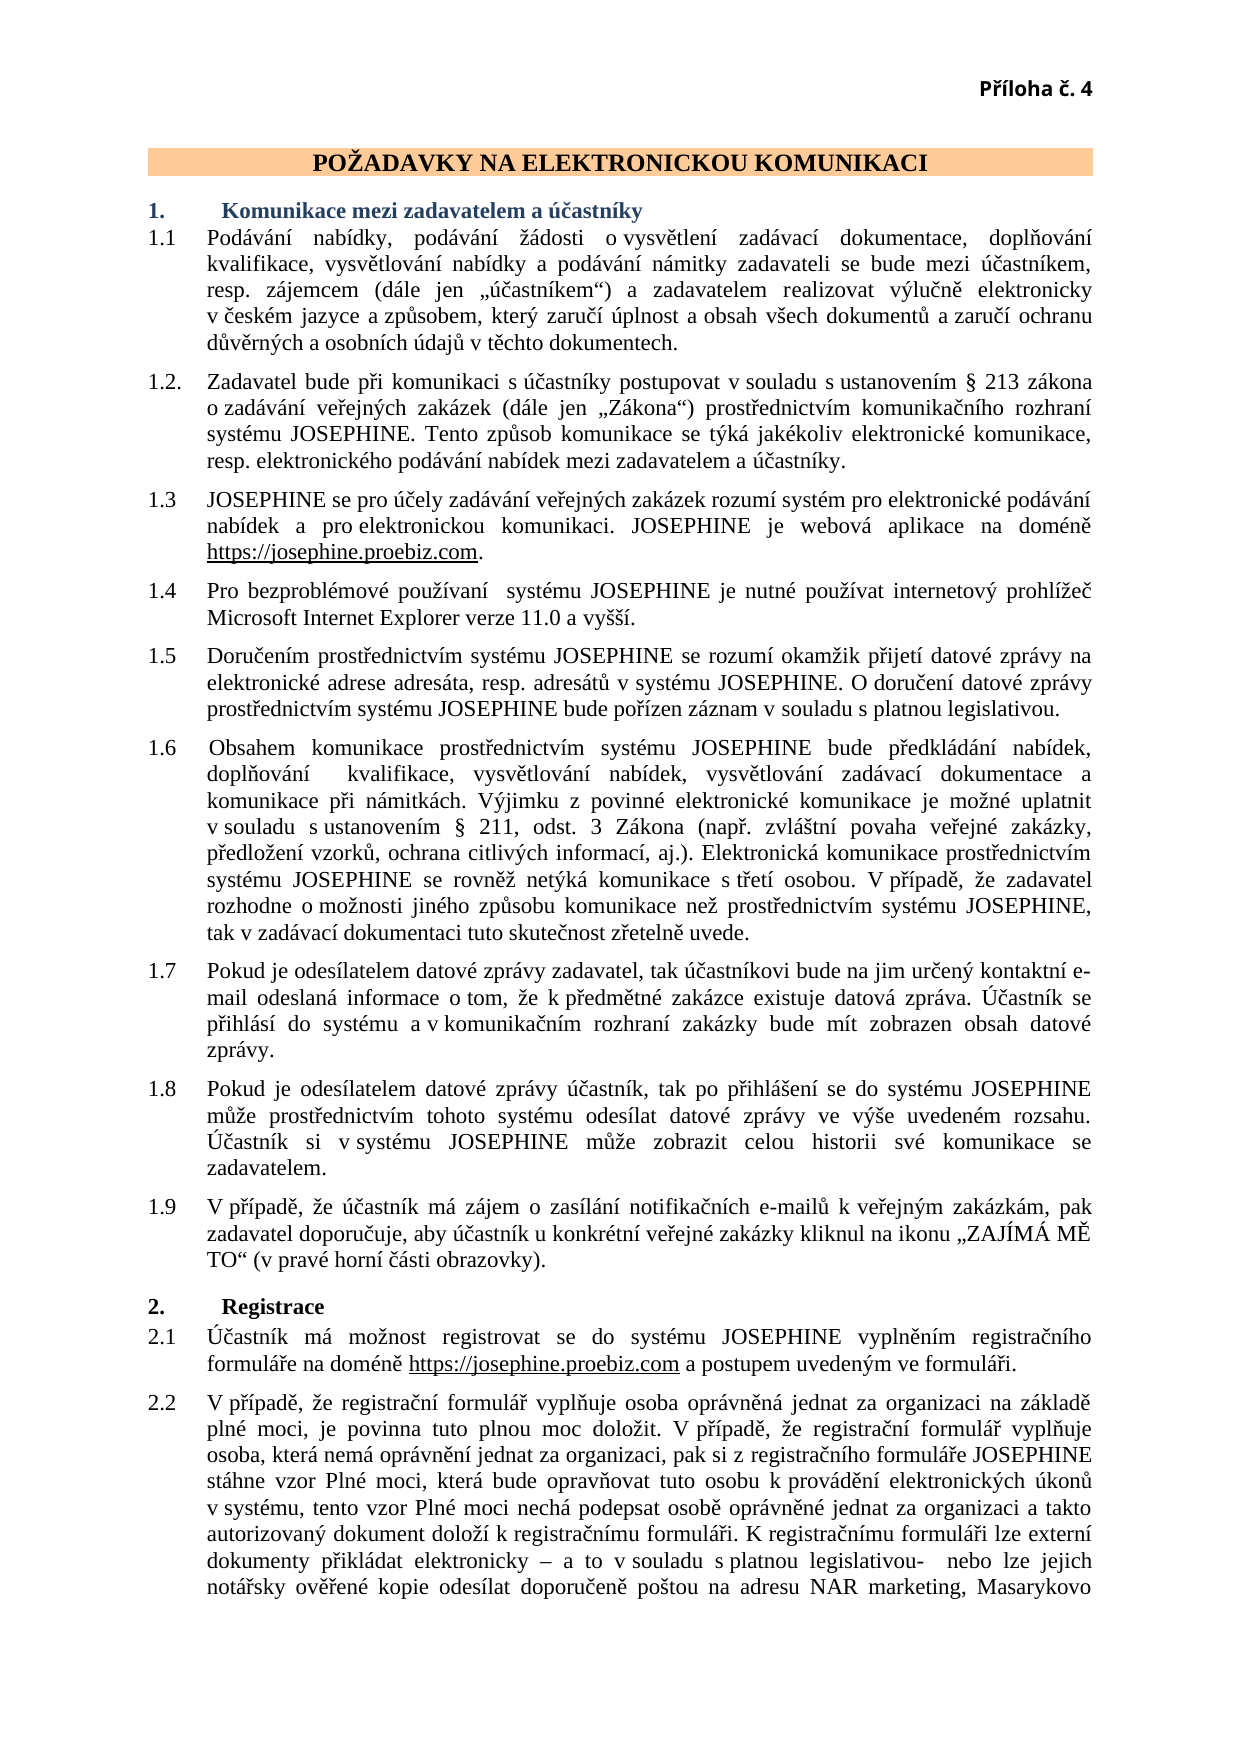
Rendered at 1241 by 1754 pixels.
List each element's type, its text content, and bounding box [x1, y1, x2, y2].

text 1.1 Podávání nabídky, podávání žádosti o vysvětlení zadávací dokumentace, doplňování kvalifikace, vysvětlování nabídky a podávání námitky zadavateli se bude mezi účastníkem, resp. zájemcem (dále jen „účastníkem“) a zadavatelem realizovat výlučně elektronicky v českém jazyce a způsobem, který zaručí úplnost a obsah všech dokumentů a zaručí ochranu důvěrných a osobních údajů v těchto dokumentech. [148, 223, 1093, 355]
text 1.2. Zadavatel bude při komunikaci s účastníky postupovat v souladu s ustanovením § 213 zákona o zadávání veřejných zakázek (dále jen „Zákona“) prostřednictvím komunikačního rozhraní systému JOSEPHINE. Tento způsob komunikace se týká jakékoliv elektronické komunikace, resp. elektronického podávání nabídek mezi zadavatelem a účastníky. [148, 368, 1093, 473]
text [148, 1388, 1093, 1599]
text 1.5 Doručením prostřednictvím systému JOSEPHINE se rozumí okamžik přijetí datové zprávy na elektronické adrese adresáta, resp. adresátů v systému JOSEPHINE. O doručení datové zprávy prostřednictvím systému JOSEPHINE bude pořízen záznam v souladu s platnou legislativou. [148, 642, 1093, 722]
text 2.1 Účastník má možnost registrovat se do systému JOSEPHINE vyplněním registračního formuláře na doméně https://josephine.proebiz.com a postupem uvedeným ve formuláři. [148, 1323, 1093, 1376]
subtitle 2. Registrace [148, 1293, 1093, 1319]
text 1.8 Pokud je odesílatelem datové zprávy účastník, tak po přihlášení se do systému JOSEPHINE může prostřednictvím tohoto systému odesílat datové zprávy ve výše uvedeném rozsahu. Účastník si v systému JOSEPHINE může zobrazit celou historii své komunikace se zadavatelem. [148, 1075, 1093, 1181]
text 1.7 Pokud je odesílatelem datové zprávy zadavatel, tak účastníkovi bude na jim určený kontaktní e-mail odeslaná informace o tom, že k předmětné zakázce existuje datová zpráva. Účastník se přihlásí do systému a v komunikačním rozhraní zakázky bude mít zobrazen obsah datové zprávy. [148, 957, 1093, 1063]
text 1.6 Obsahem komunikace prostřednictvím systému JOSEPHINE bude předkládání nabídek, doplňování kvalifikace, vysvětlování nabídek, vysvětlování zadávací dokumentace a komunikace při námitkách. Výjimku z povinné elektronické komunikace je možné uplatnit v souladu s ustanovením § 211, odst. 3 Zákona (např. zvláštní povaha veřejné zakázky, předložení vzorků, ochrana citlivých informací, aj.). Elektronická komunikace prostřednictvím systému JOSEPHINE se rovněž netýká komunikace s třetí osobou. V případě, že zadavatel rozhodne o možnosti jiného způsobu komunikace než prostřednictvím systému JOSEPHINE, tak v zadávací dokumentaci tuto skutečnost zřetelně uvede. [148, 734, 1093, 945]
text POŽADAVKY NA ELEKTRONICKOU KOMUNIKACI [148, 148, 1093, 176]
subtitle 1. Komunikace mezi zadavatelem a účastníky [148, 197, 1093, 223]
text 1.4 Pro bezproblémové používaní systému JOSEPHINE je nutné používat internetový prohlížeč Microsoft Internet Explorer verze 11.0 a vyšší. [148, 577, 1093, 630]
text 1.3 JOSEPHINE se pro účely zadávání veřejných zakázek rozumí systém pro elektronické podávání nabídek a pro elektronickou komunikaci. JOSEPHINE je webová aplikace na doméně https://josephine.proebiz.com. [148, 486, 1093, 565]
text 1.9 V případě, že účastník má zájem o zasílání notifikačních e-mailů k veřejným zakázkám, pak zadavatel doporučuje, aby účastník u konkrétní veřejné zakázky kliknul na ikonu „ZAJÍMÁ MĚ TO“ (v pravé horní části obrazovky). [148, 1193, 1093, 1272]
